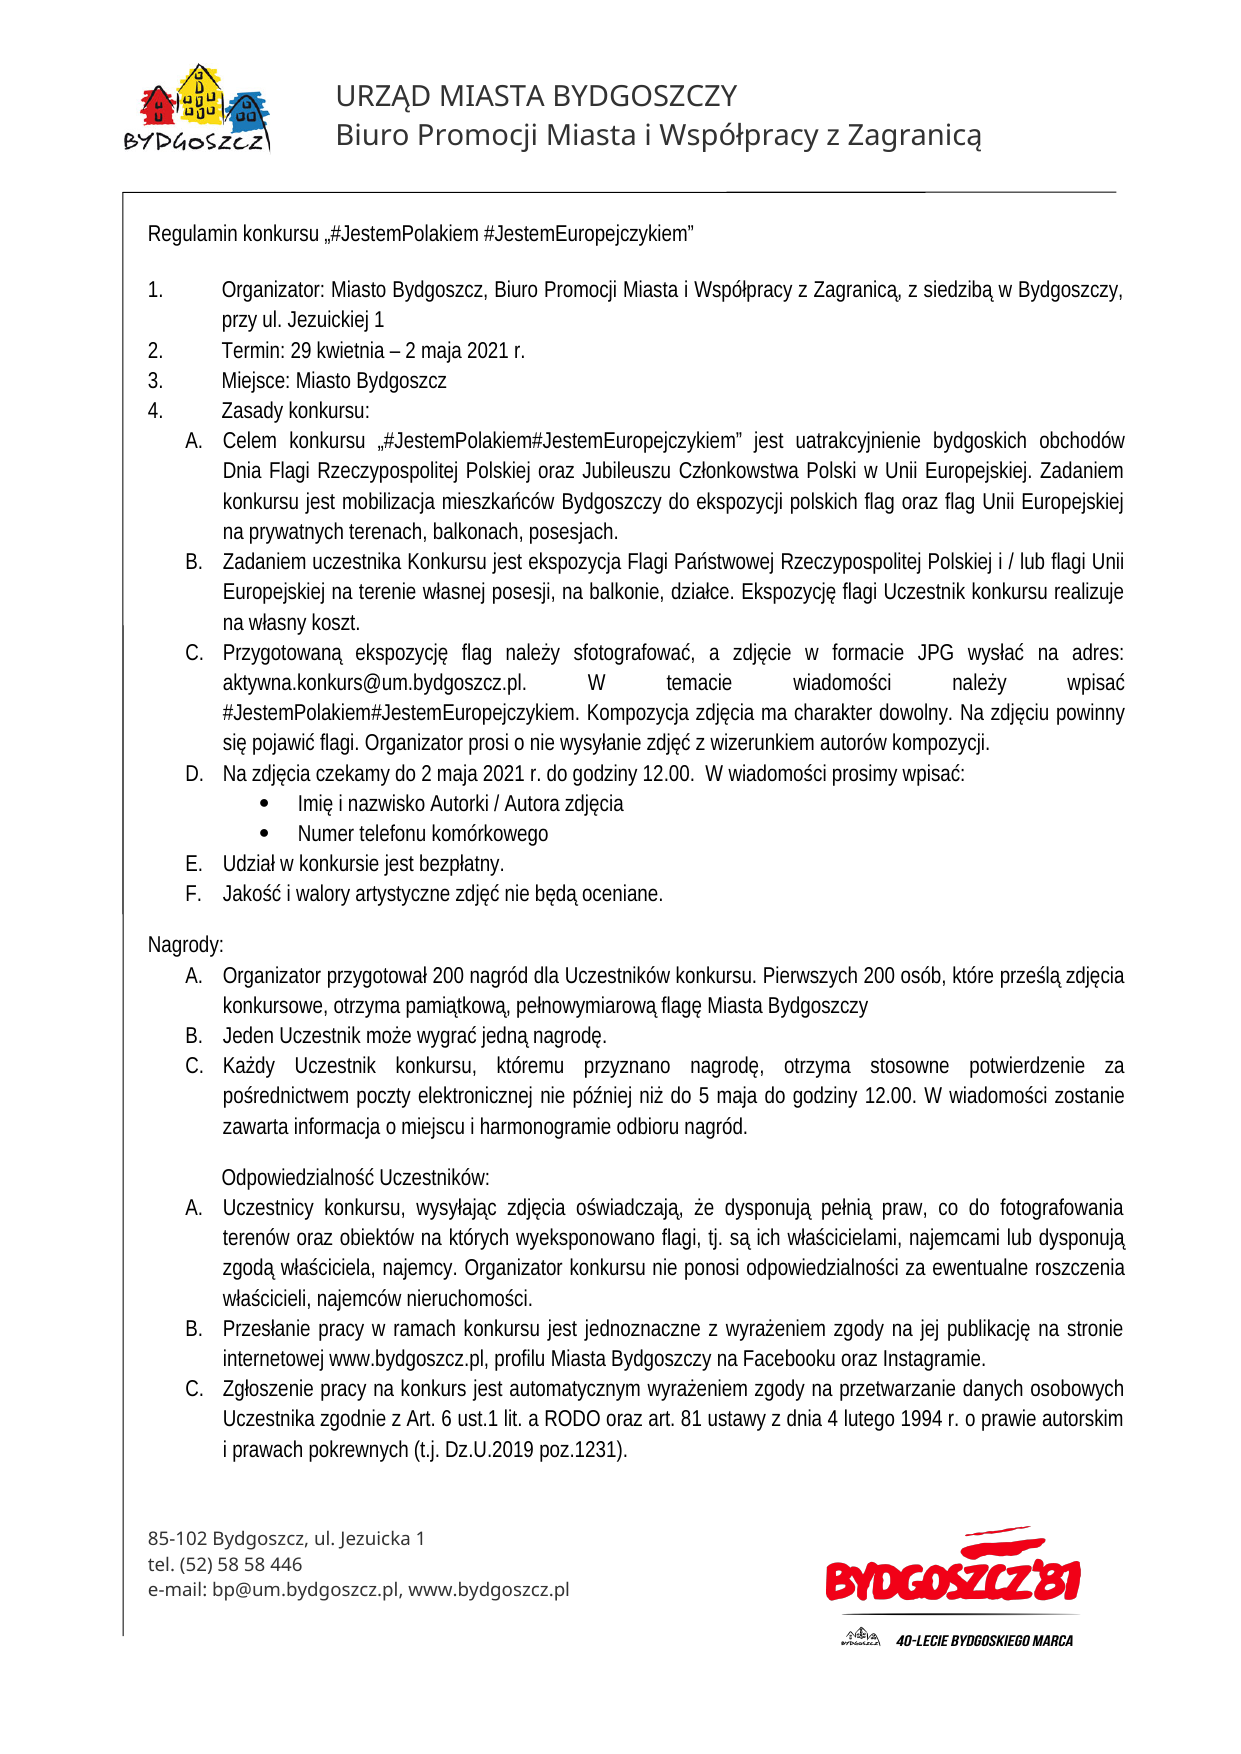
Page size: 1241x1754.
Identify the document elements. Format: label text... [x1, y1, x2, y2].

list Przygotowaną ekspozycję flag należy sfotografować, a zdjęcie w formacie JPG wysłać na adres: aktywna.konkurs@um.bydgoszcz.pl. W temacie wiadomości należy wpisać #JestemPolakiem#JestemEuropejczykiem. Kompozycja zdjęcia ma charakter dowolny. Na zdjęciu powinny się pojawić flagi. Organizator prosi o nie wysyłanie zdjęć z wizerunkiem autorów kompozycji. [185, 639, 1125, 756]
text 3. Miejsce: Miasto Bydgoszcz [148, 367, 1125, 393]
list Na zdjęcia czekamy do 2 maja 2021 r. do godziny 12.00. W wiadomości prosimy wpisać: [185, 759, 1125, 786]
list Uczestnicy konkursu, wysyłając zdjęcia oświadczają, że dysponują pełnią praw, co do fotografowania terenów oraz obiektów na których wyeksponowano flagi, tj. są ich właścicielami, najemcami lub dysponują zgodą właściciela, najemcy. Organizator konkursu nie ponosi odpowiedzialności za ewentualne roszczenia właścicieli, najemców nieruchomości. [185, 1194, 1125, 1311]
list Zadaniem uczestnika Konkursu jest ekspozycja Flagi Państwowej Rzeczypospolitej Polskiej i / lub flagi Unii Europejskiej na terenie własnej posesji, na balkonie, działce. Ekspozycję flagi Uczestnik konkursu realizuje na własny koszt. [185, 548, 1125, 635]
list Numer telefonu komórkowego [260, 820, 1125, 846]
list Zgłoszenie pracy na konkurs jest automatycznym wyrażeniem zgody na przetwarzanie danych osobowych Uczestnika zgodnie z Art. 6 ust.1 lit. a RODO oraz art. 81 ustawy z dnia 4 lutego 1994 r. o prawie autorskim i prawach pokrewnych (t.j. Dz.U.2019 poz.1231). [185, 1375, 1125, 1462]
list Udział w konkursie jest bezpłatny. [185, 850, 1125, 876]
picture [124, 63, 271, 155]
text Odpowiedzialność Uczestników: [148, 1164, 1125, 1190]
list Imię i nazwisko Autorki / Autora zdjęcia [260, 790, 1125, 816]
list Jeden Uczestnik może wygrać jedną nagrodę. [185, 1022, 1125, 1048]
text Regulamin konkursu „#JestemPolakiem #JestemEuropejczykiem” [148, 219, 1125, 246]
text 4. Zasady konkursu: [148, 397, 1125, 423]
list Przesłanie pracy w ramach konkursu jest jednoznaczne z wyrażeniem zgody na jej publikację na stronie internetowej www.bydgoszcz.pl, profilu Miasta Bydgoszczy na Facebooku oraz Instagramie. [185, 1315, 1125, 1371]
list Organizator przygotował 200 nagród dla Uczestników konkursu. Pierwszych 200 osób, które prześlą zdjęcia konkursowe, otrzyma pamiątkową, pełnowymiarową flagę Miasta Bydgoszczy [185, 962, 1125, 1018]
list Jakość i walory artystyczne zdjęć nie będą oceniane. [185, 880, 1125, 907]
list Celem konkursu „#JestemPolakiem#JestemEuropejczykiem” jest uatrakcyjnienie bydgoskich obchodów Dnia Flagi Rzeczypospolitej Polskiej oraz Jubileuszu Członkowstwa Polski w Unii Europejskiej. Zadaniem konkursu jest mobilizacja mieszkańców Bydgoszczy do ekspozycji polskich flag oraz flag Unii Europejskiej na prywatnych terenach, balkonach, posesjach. [185, 427, 1125, 544]
text Nagrody: [148, 931, 1125, 958]
text 1. Organizator: Miasto Bydgoszcz, Biuro Promocji Miasta i Współpracy z Zagranicą, z siedzibą w Bydgoszczy, przy ul. Jezuickiej 1 [148, 276, 1125, 333]
text 2. Termin: 29 kwietnia – 2 maja 2021 r. [148, 337, 1125, 363]
list Każdy Uczestnik konkursu, któremu przyznano nagrodę, otrzyma stosowne potwierdzenie za pośrednictwem poczty elektronicznej nie później niż do 5 maja do godziny 12.00. W wiadomości zostanie zawarta informacja o miejscu i harmonogramie odbioru nagród. [185, 1052, 1125, 1139]
picture [777, 1513, 1121, 1667]
